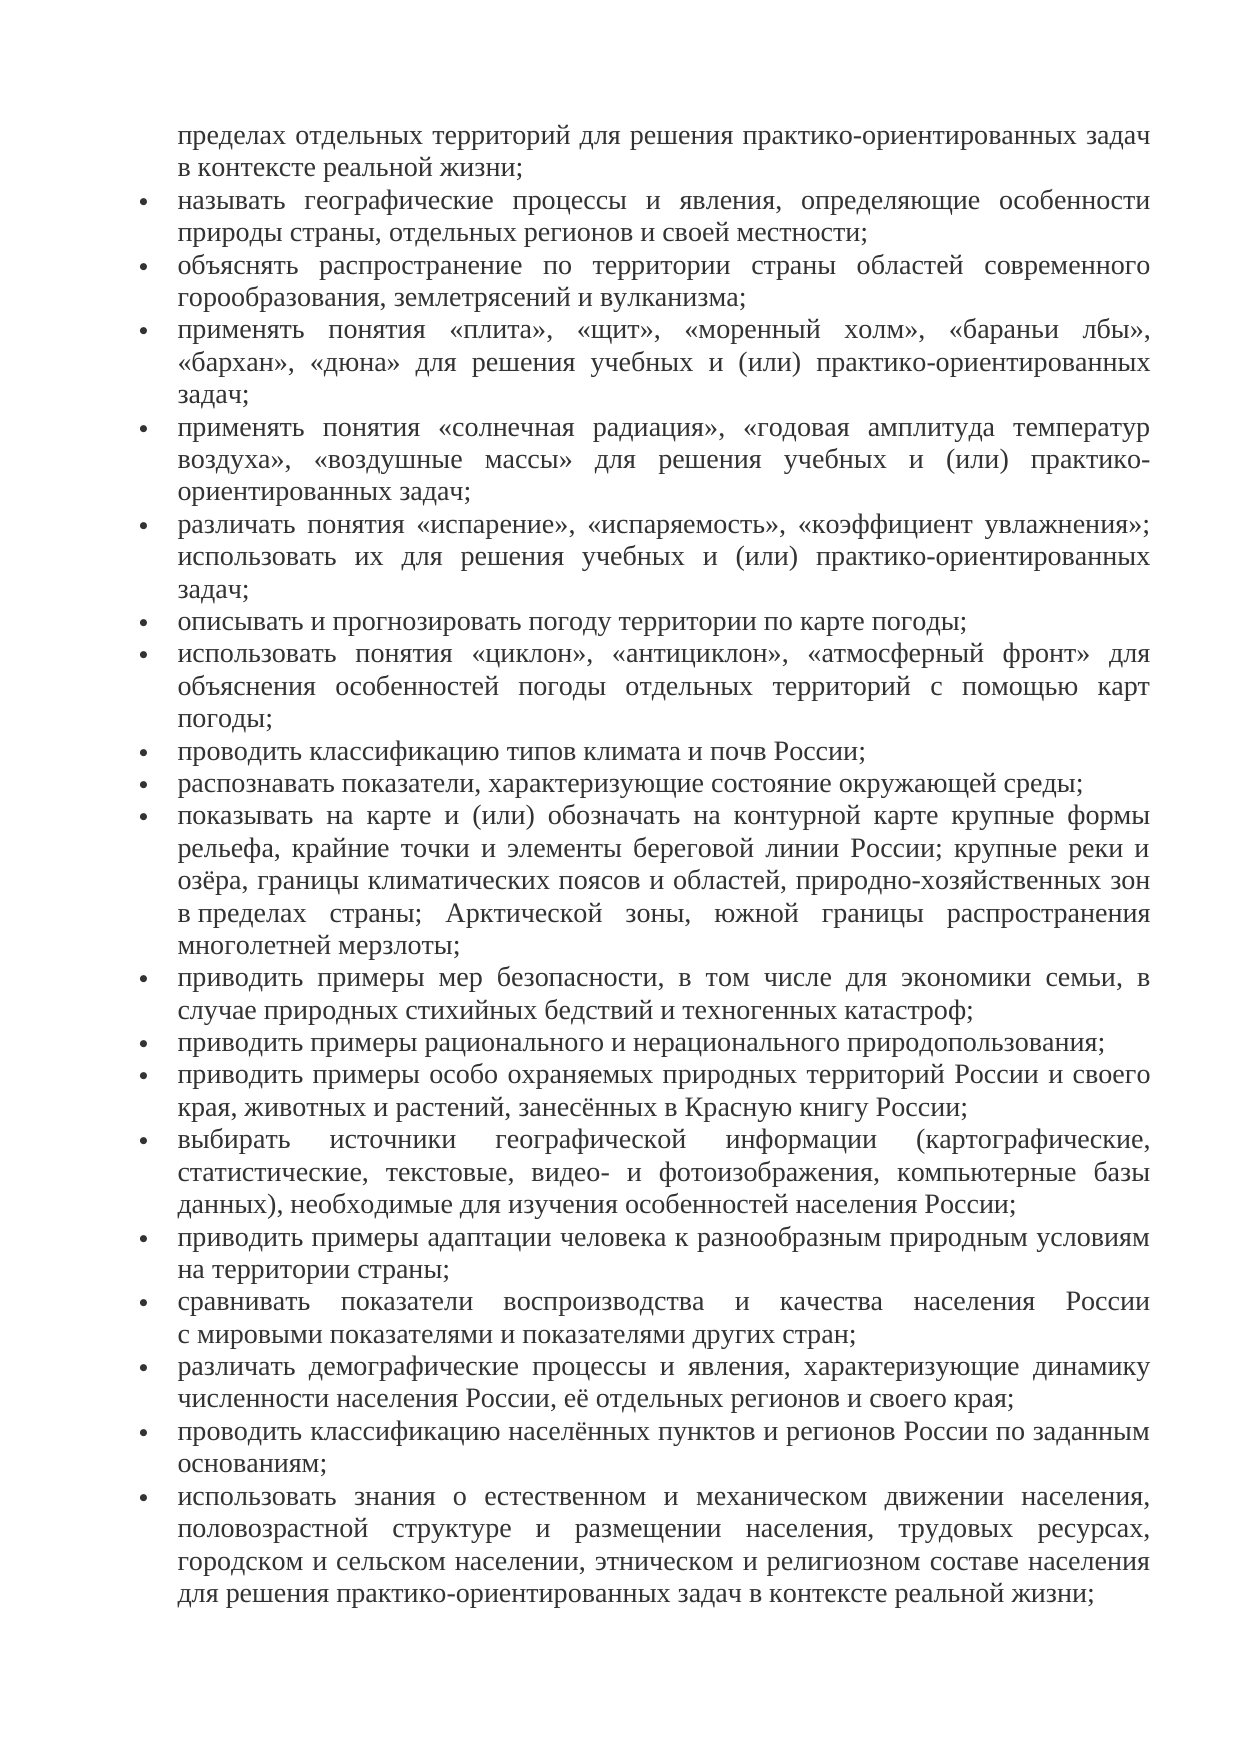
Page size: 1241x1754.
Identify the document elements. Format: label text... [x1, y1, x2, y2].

list различать демографические процессы и явления, характеризующие динамику численности населения России, её отдельных регионов и своего края; [140, 1349, 1152, 1414]
list описывать и прогнозировать погоду территории по карте погоды; [140, 604, 1152, 636]
list приводить примеры рационального и нерационального природопользования; [140, 1025, 1152, 1058]
list показывать на карте и (или) обозначать на контурной карте крупные формы рельефа, крайние точки и элементы береговой линии России; крупные реки и озёра, границы климатических поясов и областей, природно-хозяйственных зон в пределах страны; Арктической зоны, южной границы распространения многолетней мерзлоты; [140, 798, 1152, 960]
list сравнивать показатели воспроизводства и качества населения России с мировыми показателями и показателями других стран; [140, 1284, 1152, 1349]
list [140, 118, 1152, 183]
list использовать знания о естественном и механическом движении населения, половозрастной структуре и размещении населения, трудовых ресурсах, городском и сельском населении, этническом и религиозном составе населения для решения практико-ориентированных задач в контексте реальной жизни; [140, 1479, 1152, 1608]
list выбирать источники географической информации (картографические, статистические, текстовые, видео- и фотоизображения, компьютерные базы данных), необходимые для изучения особенностей населения России; [140, 1122, 1152, 1219]
list приводить примеры адаптации человека к разнообразным природным условиям на территории страны; [140, 1219, 1152, 1284]
list проводить классификацию населённых пунктов и регионов России по заданным основаниям; [140, 1414, 1152, 1479]
list объяснять распространение по территории страны областей современного горообразования, землетрясений и вулканизма; [140, 248, 1152, 312]
list различать понятия «испарение», «испаряемость», «коэффициент увлажнения»; использовать их для решения учебных и (или) практико-ориентированных задач; [140, 507, 1152, 604]
list применять понятия «плита», «щит», «моренный холм», «бараньи лбы», «бархан», «дюна» для решения учебных и (или) практико-ориентированных задач; [140, 312, 1152, 410]
list приводить примеры особо охраняемых природных территорий России и своего края, животных и растений, занесённых в Красную книгу России; [140, 1058, 1152, 1122]
list распознавать показатели, характеризующие состояние окружающей среды; [140, 766, 1152, 798]
list называть географические процессы и явления, определяющие особенности природы страны, отдельных регионов и своей местности; [140, 183, 1152, 248]
list применять понятия «солнечная радиация», «годовая амплитуда температур воздуха», «воздушные массы» для решения учебных и (или) практико-ориентированных задач; [140, 410, 1152, 507]
list приводить примеры мер безопасности, в том числе для экономики семьи, в случае природных стихийных бедствий и техногенных катастроф; [140, 960, 1152, 1025]
list проводить классификацию типов климата и почв России; [140, 734, 1152, 766]
list использовать понятия «циклон», «антициклон», «атмосферный фронт» для объяснения особенностей погоды отдельных территорий с помощью карт погоды; [140, 636, 1152, 734]
